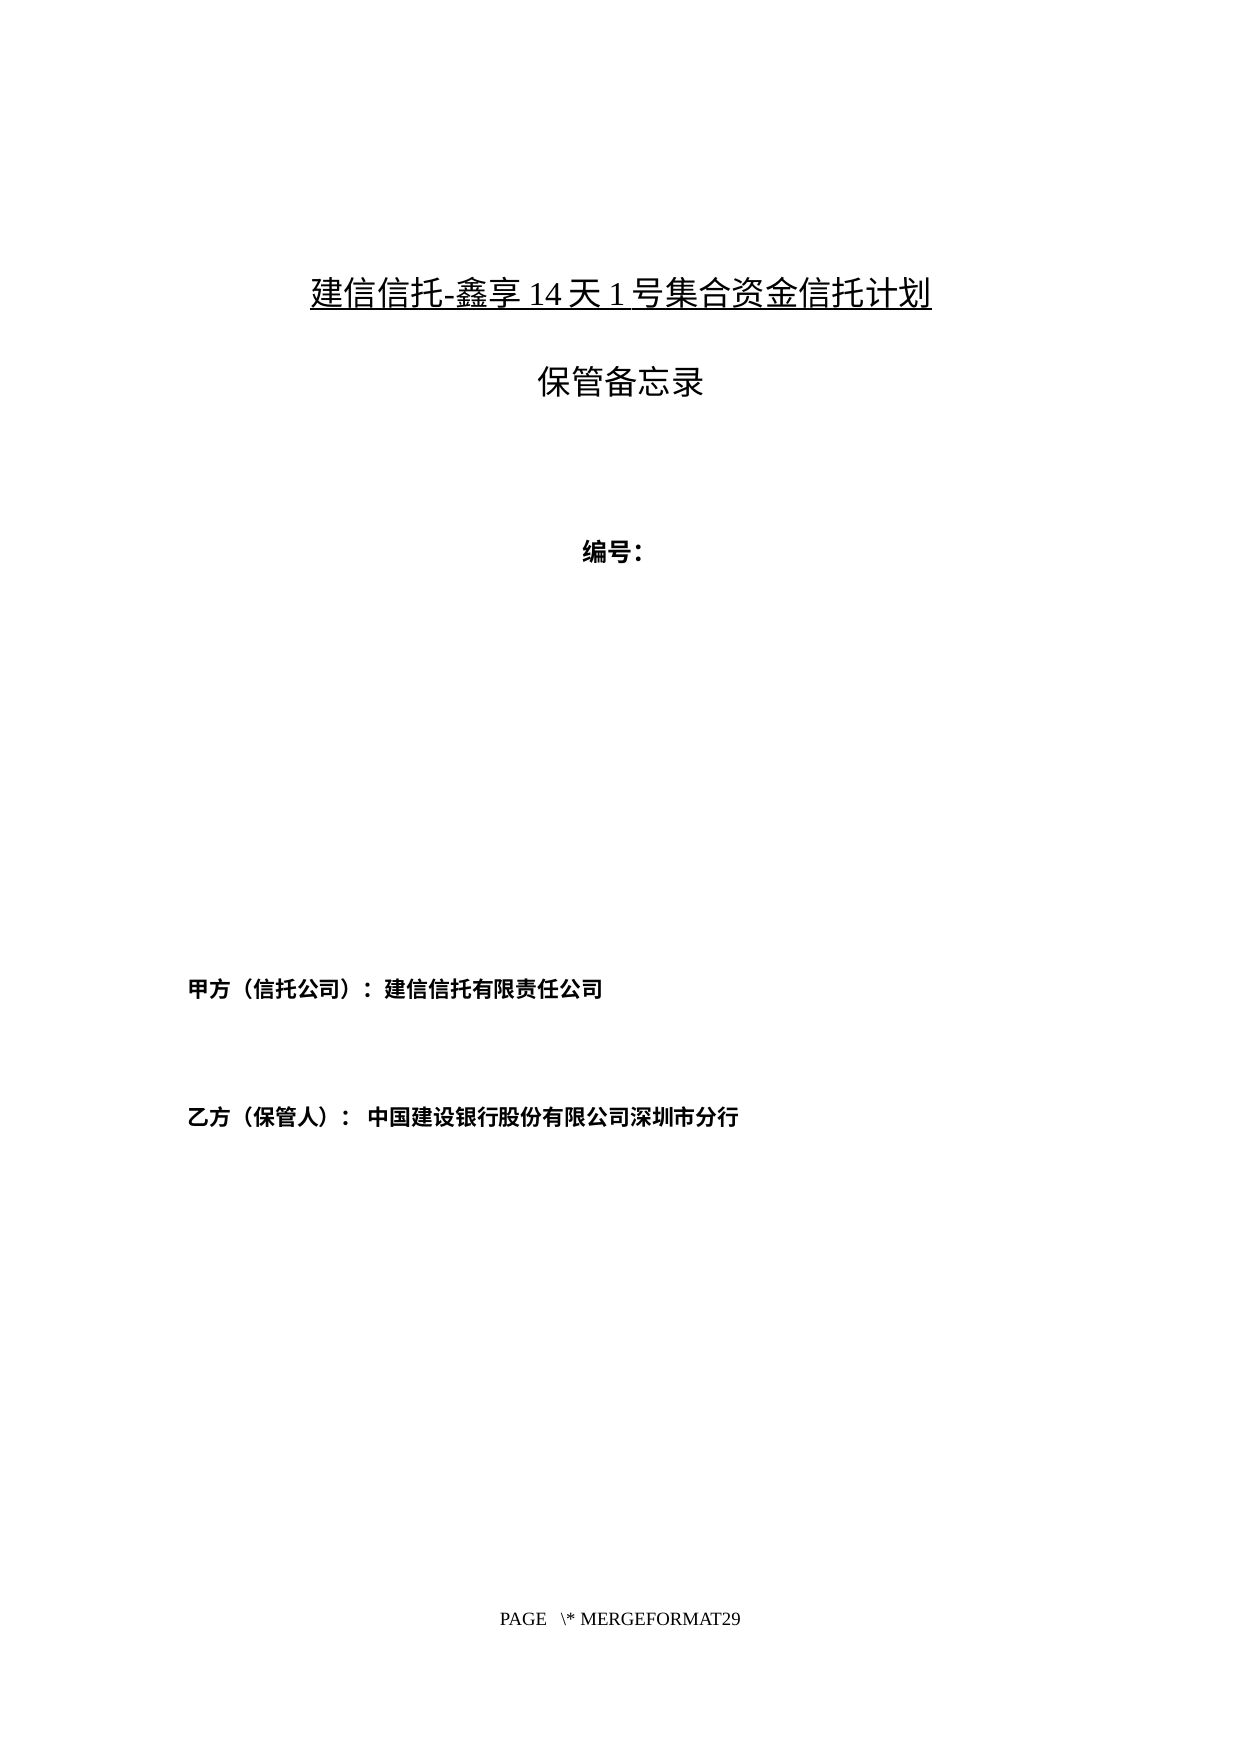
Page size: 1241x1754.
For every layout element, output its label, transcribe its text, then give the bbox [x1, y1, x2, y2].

text 乙方（保管人）： 中国建设银行股份有限公司深圳市分行 [187, 1100, 1053, 1132]
text 编号： [187, 518, 1053, 583]
text 保管备忘录 [187, 347, 1054, 412]
text 建信信托-鑫享14天1号集合资金信托计划 [187, 258, 1054, 323]
text 甲方（信托公司）：建信信托有限责任公司 [187, 972, 1053, 1004]
